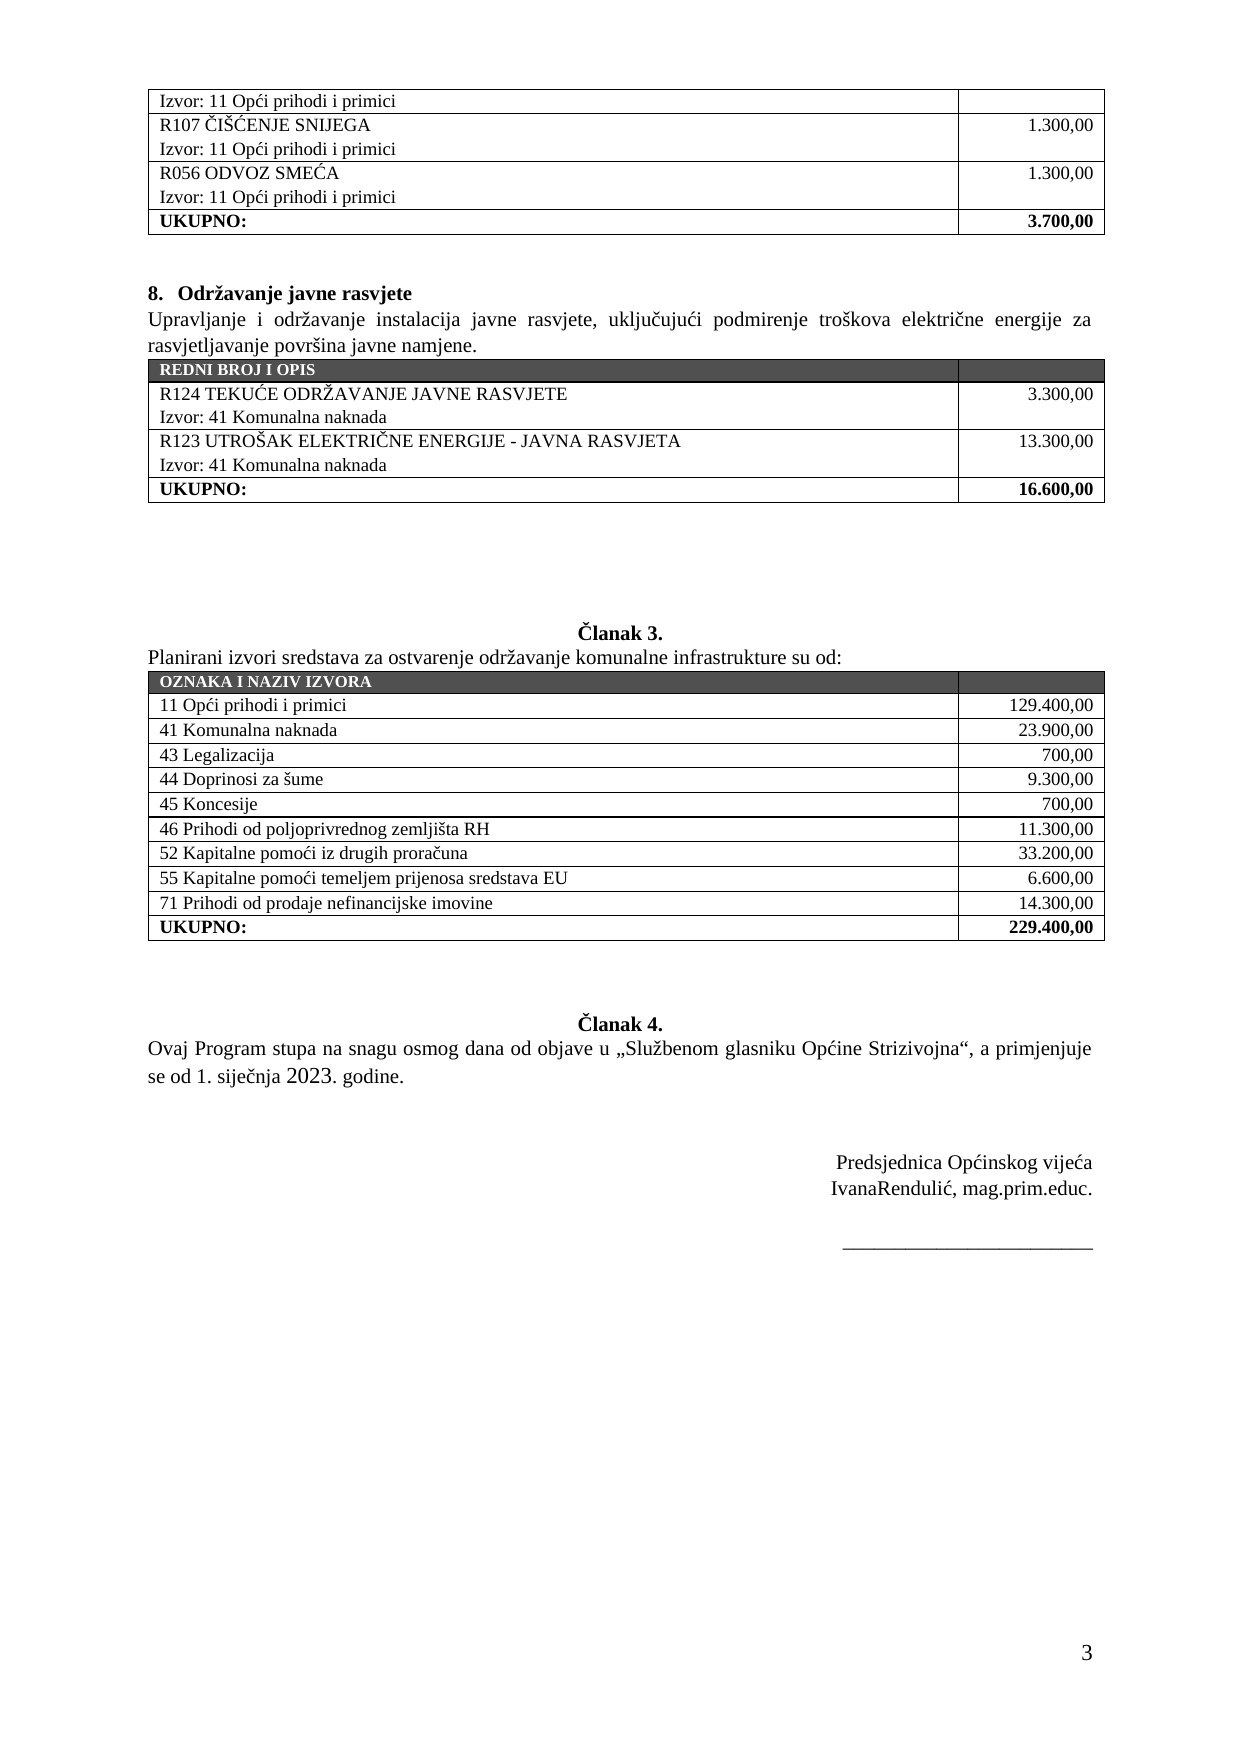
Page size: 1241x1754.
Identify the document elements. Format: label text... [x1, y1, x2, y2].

table_cell 11.300,00 [959, 818, 1104, 841]
text Upravljanje i održavanje instalacija javne rasvjete, uključujući podmirenje troškova električne energije za rasvjetljavanje površina javne namjene. [148, 307, 1093, 357]
table_cell 700,00 [959, 793, 1104, 816]
table_cell 16.600,00 [959, 478, 1104, 502]
text Članak 4. [148, 1012, 1093, 1036]
table_cell 13.300,00 [959, 430, 1104, 477]
table_header REDNI BROJ I OPIS [149, 360, 958, 381]
text IvanaRendulić, mag.prim.educ. [148, 1176, 1093, 1200]
table_cell 3.300,00 [959, 383, 1104, 429]
table_cell 46 Prihodi od poljoprivrednog zemljišta RH [149, 818, 958, 841]
table_header [959, 360, 1104, 381]
table_cell R124 TEKUĆE ODRŽAVANJE JAVNE RASVJETE Izvor: 41 Komunalna naknada [149, 383, 958, 429]
table_header OZNAKA I NAZIV IZVORA [149, 672, 958, 693]
table_cell 41 Komunalna naknada [149, 719, 958, 742]
table_cell 9.300,00 [959, 768, 1104, 792]
table_cell 45 Koncesije [149, 793, 958, 816]
table_cell 700,00 [959, 744, 1104, 767]
table_cell UKUPNO: [149, 916, 958, 940]
table_cell 1.100,00 [959, 90, 1104, 113]
text Ovaj Program stupa na snagu osmog dana od objave u „Službenom glasniku Općine Strizivojna“, a primjenjuje se od 1. siječnja . godine. [148, 1036, 1093, 1089]
table_cell 6.600,00 [959, 867, 1104, 891]
table_cell R056 ODVOZ SMEĆA Izvor: 11 Opći prihodi i primici [149, 162, 958, 209]
table_cell 229.400,00 [959, 916, 1104, 940]
table_cell 1.300,00 [959, 114, 1104, 161]
table_cell 71 Prihodi od prodaje nefinancijske imovine [149, 892, 958, 915]
table_cell 43 Legalizacija [149, 744, 958, 767]
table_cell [149, 90, 958, 113]
table_cell R123 UTROŠAK ELEKTRIČNE ENERGIJE - JAVNA RASVJETA Izvor: 41 Komunalna naknada [149, 430, 958, 477]
table_header [959, 672, 1104, 693]
table_cell R107 ČIŠĆENJE SNIJEGA Izvor: 11 Opći prihodi i primici [149, 114, 958, 161]
text Planirani izvori sredstava za ostvarenje održavanje komunalne infrastrukture su od: [148, 645, 1093, 669]
table_cell 44 Doprinosi za šume [149, 768, 958, 792]
table_cell 55 Kapitalne pomoći temeljem prijenosa sredstava EU [149, 867, 958, 891]
table_cell 1.300,00 [959, 162, 1104, 209]
table_cell 129.400,00 [959, 694, 1104, 718]
table_cell 11 Opći prihodi i primici [149, 694, 958, 718]
text ________________________ [148, 1228, 1093, 1252]
list Održavanje javne rasvjete [148, 281, 1093, 305]
table_cell UKUPNO: [149, 478, 958, 502]
table_cell 52 Kapitalne pomoći iz drugih proračuna [149, 842, 958, 866]
table_cell 14.300,00 [959, 892, 1104, 915]
table_cell 33.200,00 [959, 842, 1104, 866]
table_cell 23.900,00 [959, 719, 1104, 742]
text Predsjednica Općinskog vijeća [148, 1150, 1093, 1174]
table_cell UKUPNO: [149, 210, 958, 234]
text Članak 3. [148, 621, 1093, 645]
table_cell 3.700,00 [959, 210, 1104, 234]
